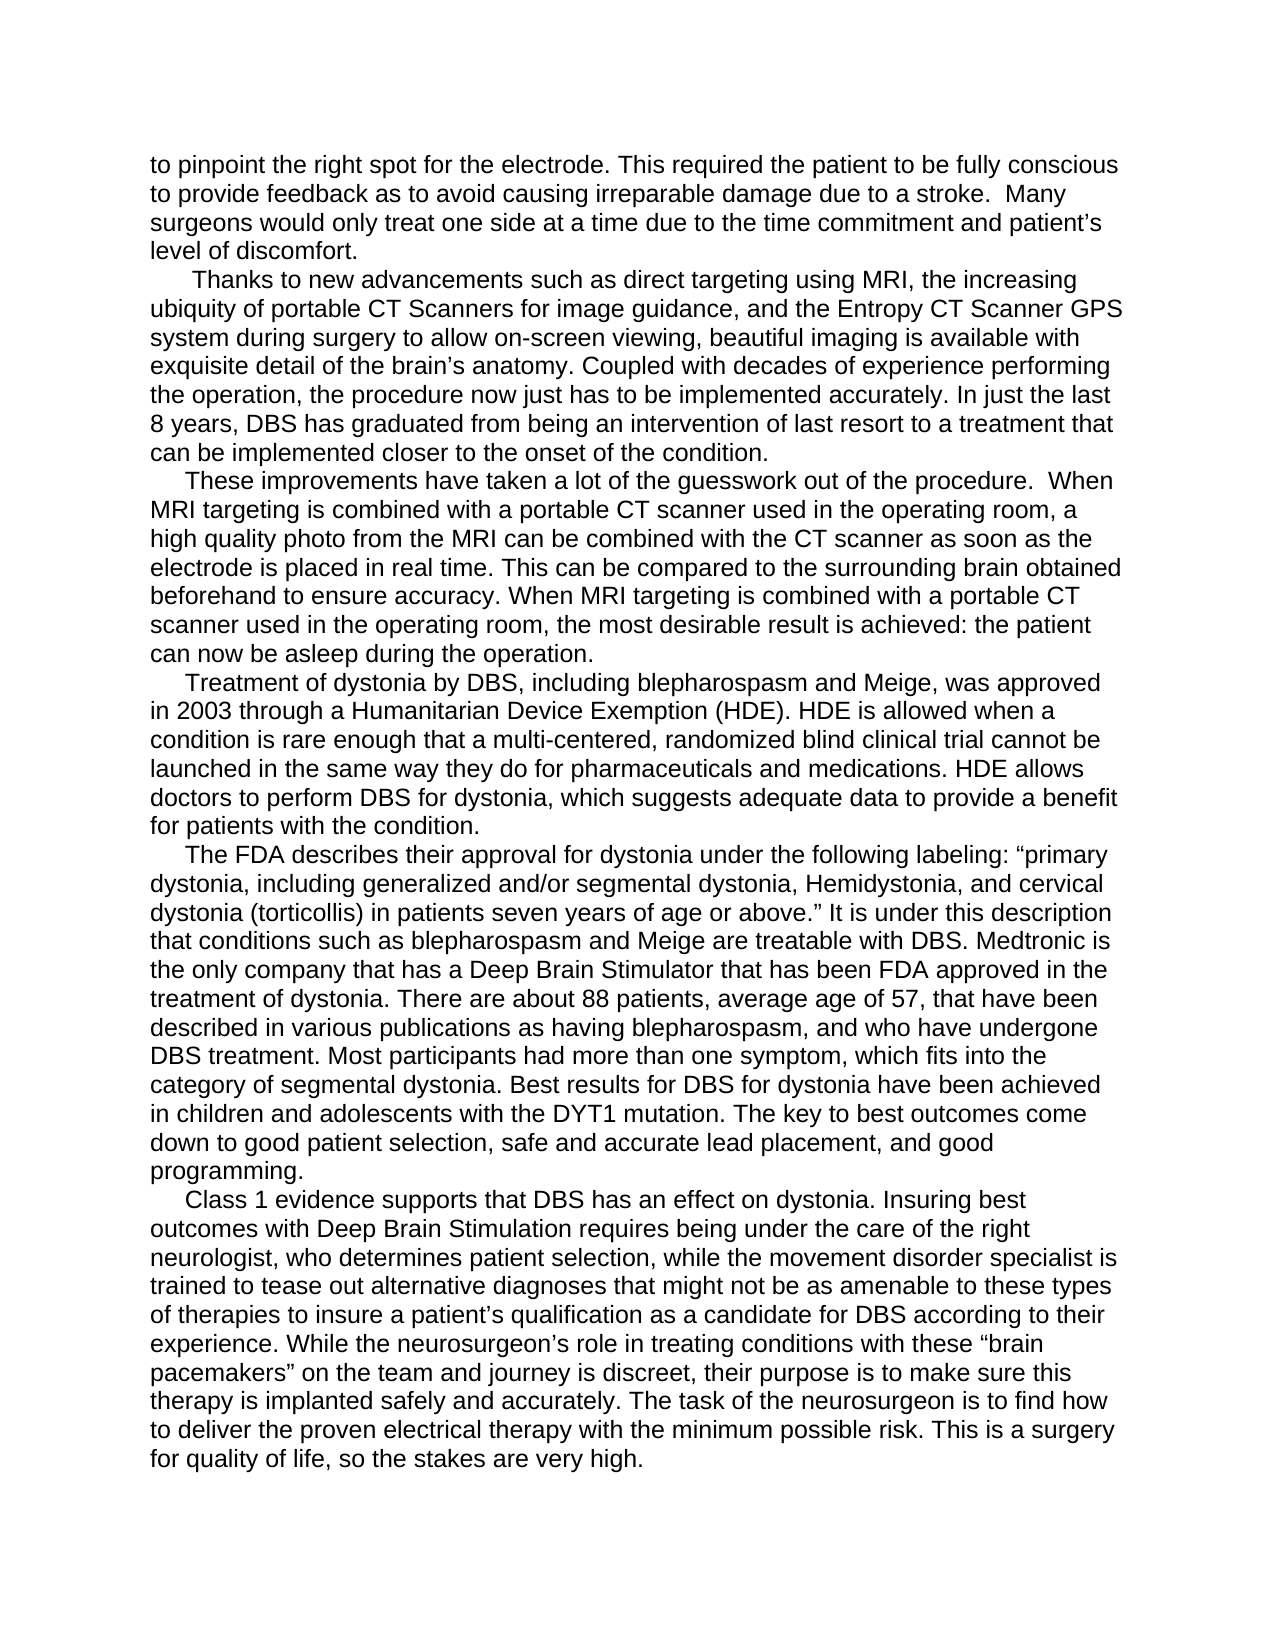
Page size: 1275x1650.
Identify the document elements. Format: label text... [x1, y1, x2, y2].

text Class 1 evidence supports that DBS has an effect on dystonia. Insuring best outcomes with Deep Brain Stimulation requires being under the care of the right neurologist, who determines patient selection, while the movement disorder specialist is trained to tease out alternative diagnoses that might not be as amenable to these types of therapies to insure a patient’s qualification as a candidate for DBS according to their experience. While the neurosurgeon’s role in treating conditions with these “brain pacemakers” on the team and journey is discreet, their purpose is to make sure this therapy is implanted safely and accurately. The task of the neurosurgeon is to find how to deliver the proven electrical therapy with the minimum possible risk. This is a surgery for quality of life, so the stakes are very high. [150, 1185, 1125, 1472]
text The FDA describes their approval for dystonia under the following labeling: “primary dystonia, including generalized and/or segmental dystonia, Hemidystonia, and cervical dystonia (torticollis) in patients seven years of age or above.” It is under this description that conditions such as blepharospasm and Meige are treatable with DBS. Medtronic is the only company that has a Deep Brain Stimulator that has been FDA approved in the treatment of dystonia. There are about 88 patients, average age of 57, that have been described in various publications as having blepharospasm, and who have undergone DBS treatment. Most participants had more than one symptom, which fits into the category of segmental dystonia. Best results for DBS for dystonia have been achieved in children and adolescents with the DYT1 mutation. The key to best outcomes come down to good patient selection, safe and accurate lead placement, and good programming. [150, 840, 1125, 1185]
text Treatment of dystonia by DBS, including blepharospasm and Meige, was approved in 2003 through a Humanitarian Device Exemption (HDE). HDE is allowed when a condition is rare enough that a multi-centered, randomized blind clinical trial cannot be launched in the same way they do for pharmaceuticals and medications. HDE allows doctors to perform DBS for dystonia, which suggests adequate data to provide a benefit for patients with the condition. [150, 667, 1125, 840]
text Thanks to new advancements such as direct targeting using MRI, the increasing ubiquity of portable CT Scanners for image guidance, and the Entropy CT Scanner GPS system during surgery to allow on-screen viewing, beautiful imaging is available with exquisite detail of the brain’s anatomy. Coupled with decades of experience performing the operation, the procedure now just has to be implemented accurately. In just the last 8 years, DBS has graduated from being an intervention of last resort to a treatment that can be implemented closer to the onset of the condition. [150, 265, 1125, 466]
text These improvements have taken a lot of the guesswork out of the procedure. When MRI targeting is combined with a portable CT scanner used in the operating room, a high quality photo from the MRI can be combined with the CT scanner as soon as the electrode is placed in real time. This can be compared to the surrounding brain obtained beforehand to ensure accuracy. When MRI targeting is combined with a portable CT scanner used in the operating room, the most desirable result is achieved: the patient can now be asleep during the operation. [150, 466, 1125, 667]
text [150, 150, 1125, 265]
